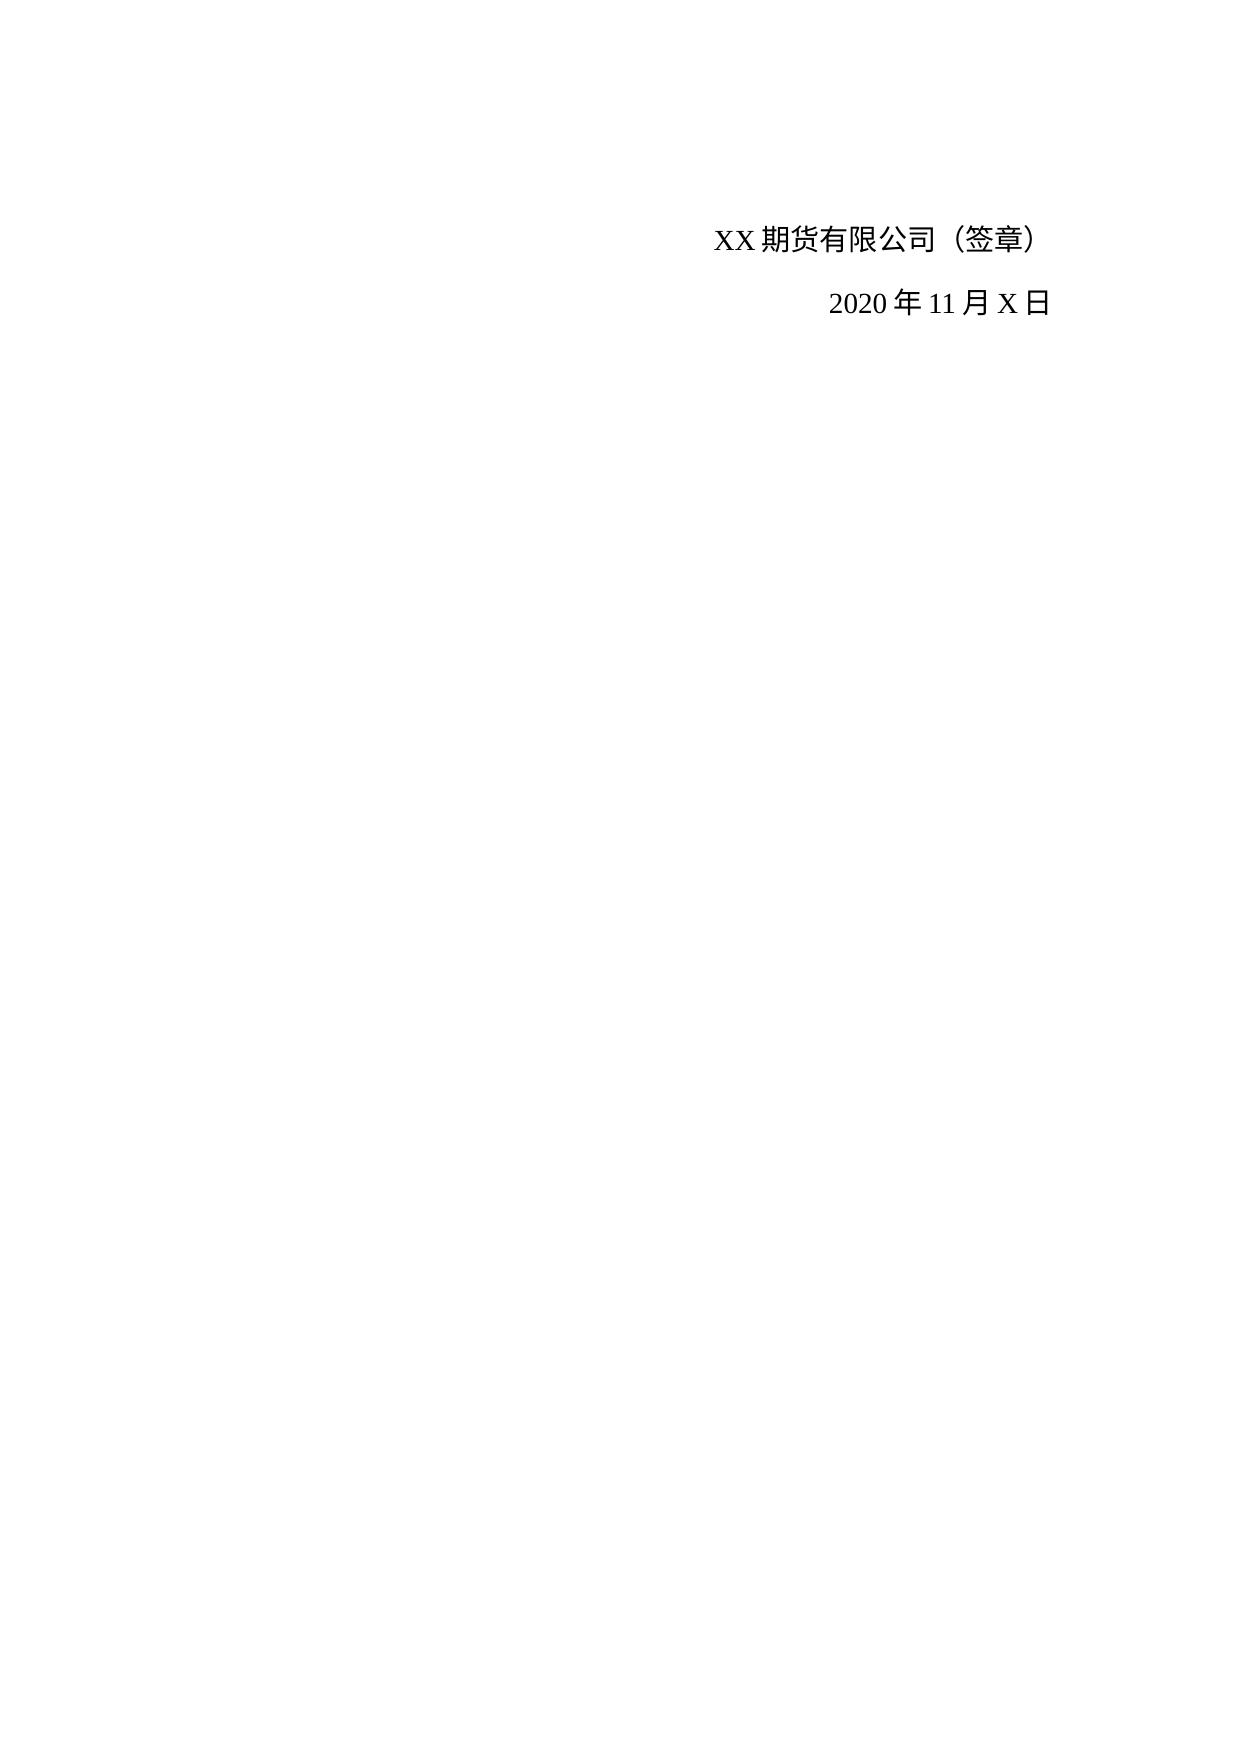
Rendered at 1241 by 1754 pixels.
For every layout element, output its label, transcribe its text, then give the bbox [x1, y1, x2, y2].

text XX期货有限公司（签章） [187, 216, 1053, 258]
text 2020年11月X日 [187, 279, 1053, 322]
